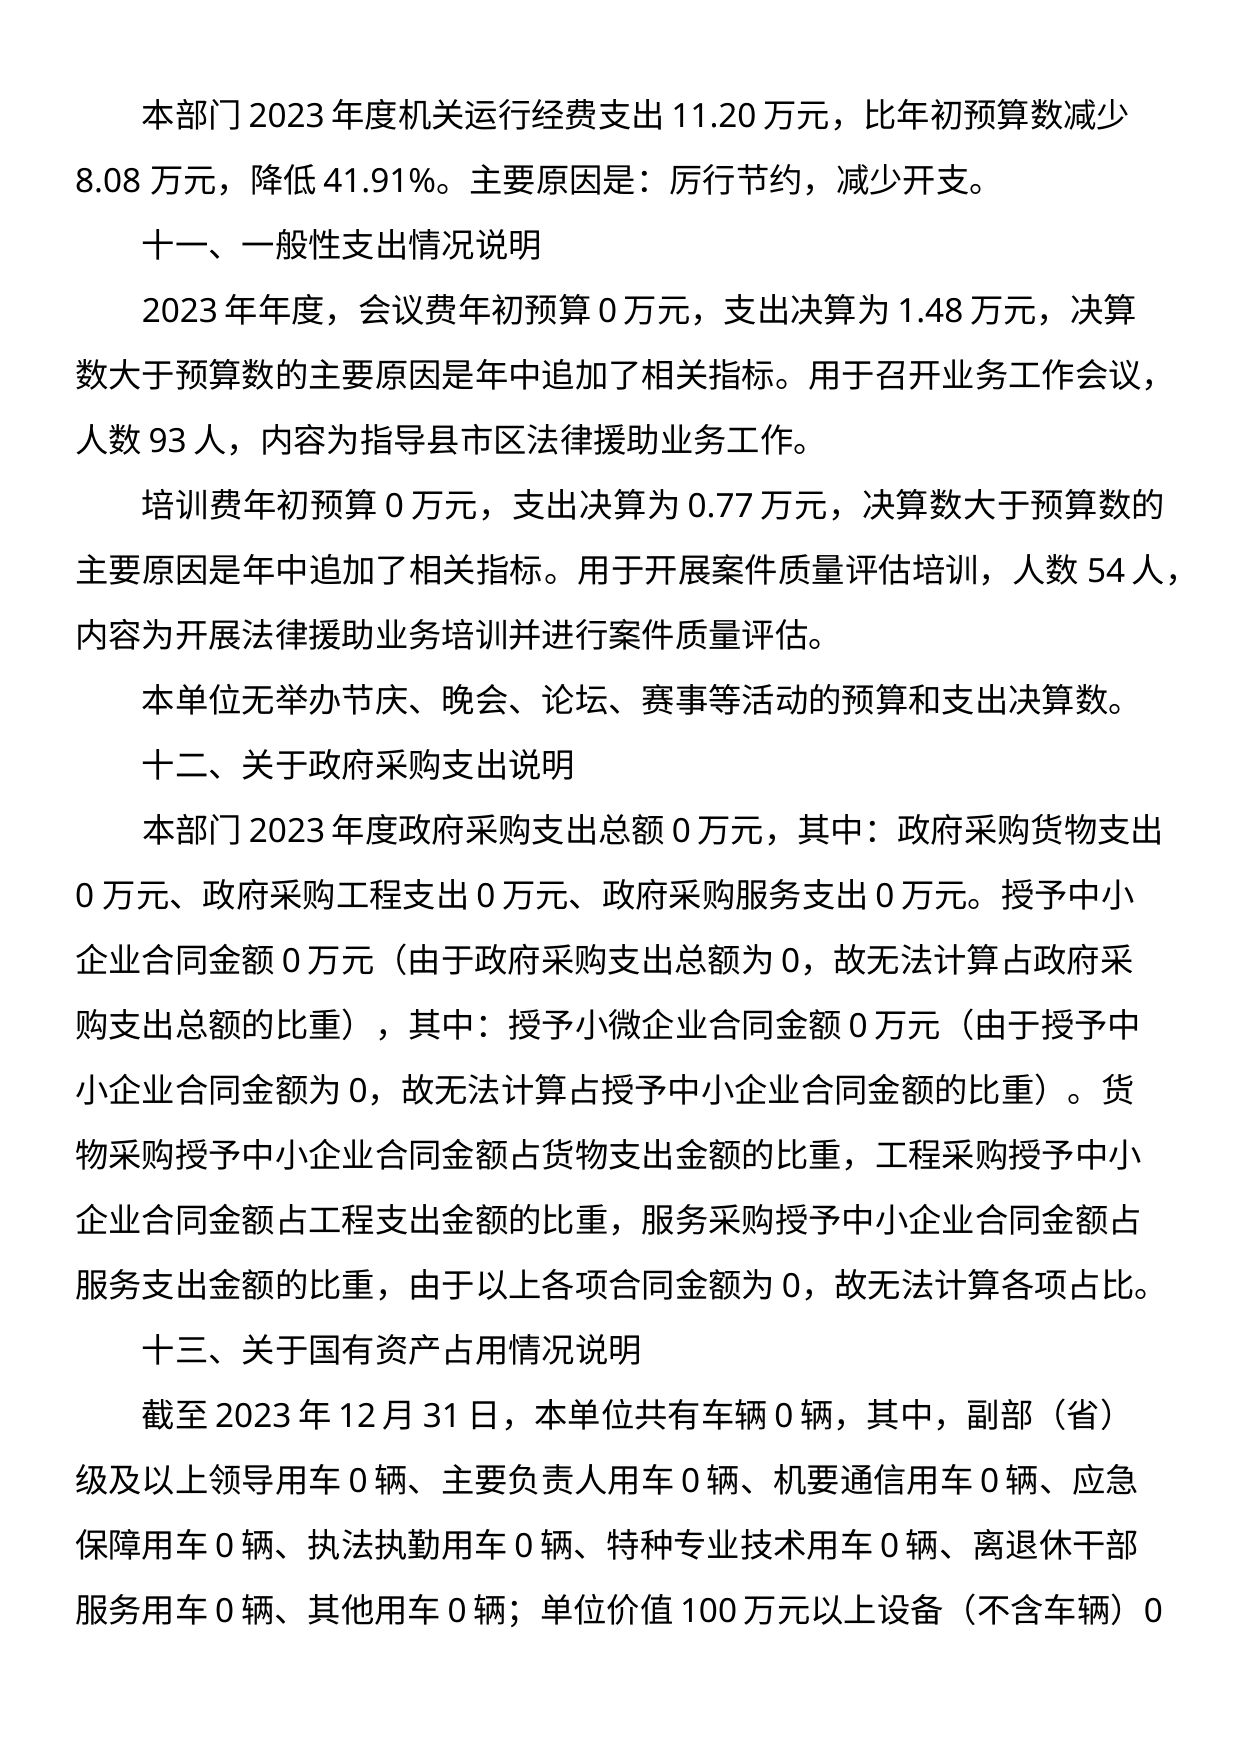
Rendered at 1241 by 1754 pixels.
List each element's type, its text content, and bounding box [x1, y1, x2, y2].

text 十二、关于政府采购支出说明 [75, 731, 1165, 796]
text 本单位无举办节庆、晚会、论坛、赛事等活动的预算和支出决算数。 [75, 666, 1165, 731]
text 培训费年初预算0万元，支出决算为0.77万元，决算数大于预算数的主要原因是年中追加了相关指标。用于开展案件质量评估培训，人数54人，内容为开展法律援助业务培训并进行案件质量评估。 [75, 471, 1165, 666]
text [75, 1381, 1165, 1641]
text 十一、一般性支出情况说明 [75, 211, 1165, 276]
text 本部门2023年度政府采购支出总额0万元，其中：政府采购货物支出0 万元、政府采购工程支出0万元、政府采购服务支出0万元。授予中小企业合同金额0万元（由于政府采购支出总额为0，故无法计算占政府采购支出总额的比重），其中：授予小微企业合同金额0万元（由于授予中小企业合同金额为0，故无法计算占授予中小企业合同金额的比重）。货物采购授予中小企业合同金额占货物支出金额的比重，工程采购授予中小企业合同金额占工程支出金额的比重，服务采购授予中小企业合同金额占服务支出金额的比重，由于以上各项合同金额为0，故无法计算各项占比。 [75, 796, 1165, 1316]
text 十三、关于国有资产占用情况说明 [75, 1316, 1165, 1381]
text 2023年年度，会议费年初预算0万元，支出决算为1.48万元，决算数大于预算数的主要原因是年中追加了相关指标。用于召开业务工作会议，人数93人，内容为指导县市区法律援助业务工作。 [75, 276, 1165, 471]
text 本部门2023年度机关运行经费支出11.20万元，比年初预算数减少8.08 万元，降低41.91%。主要原因是：厉行节约，减少开支。 [75, 81, 1165, 211]
